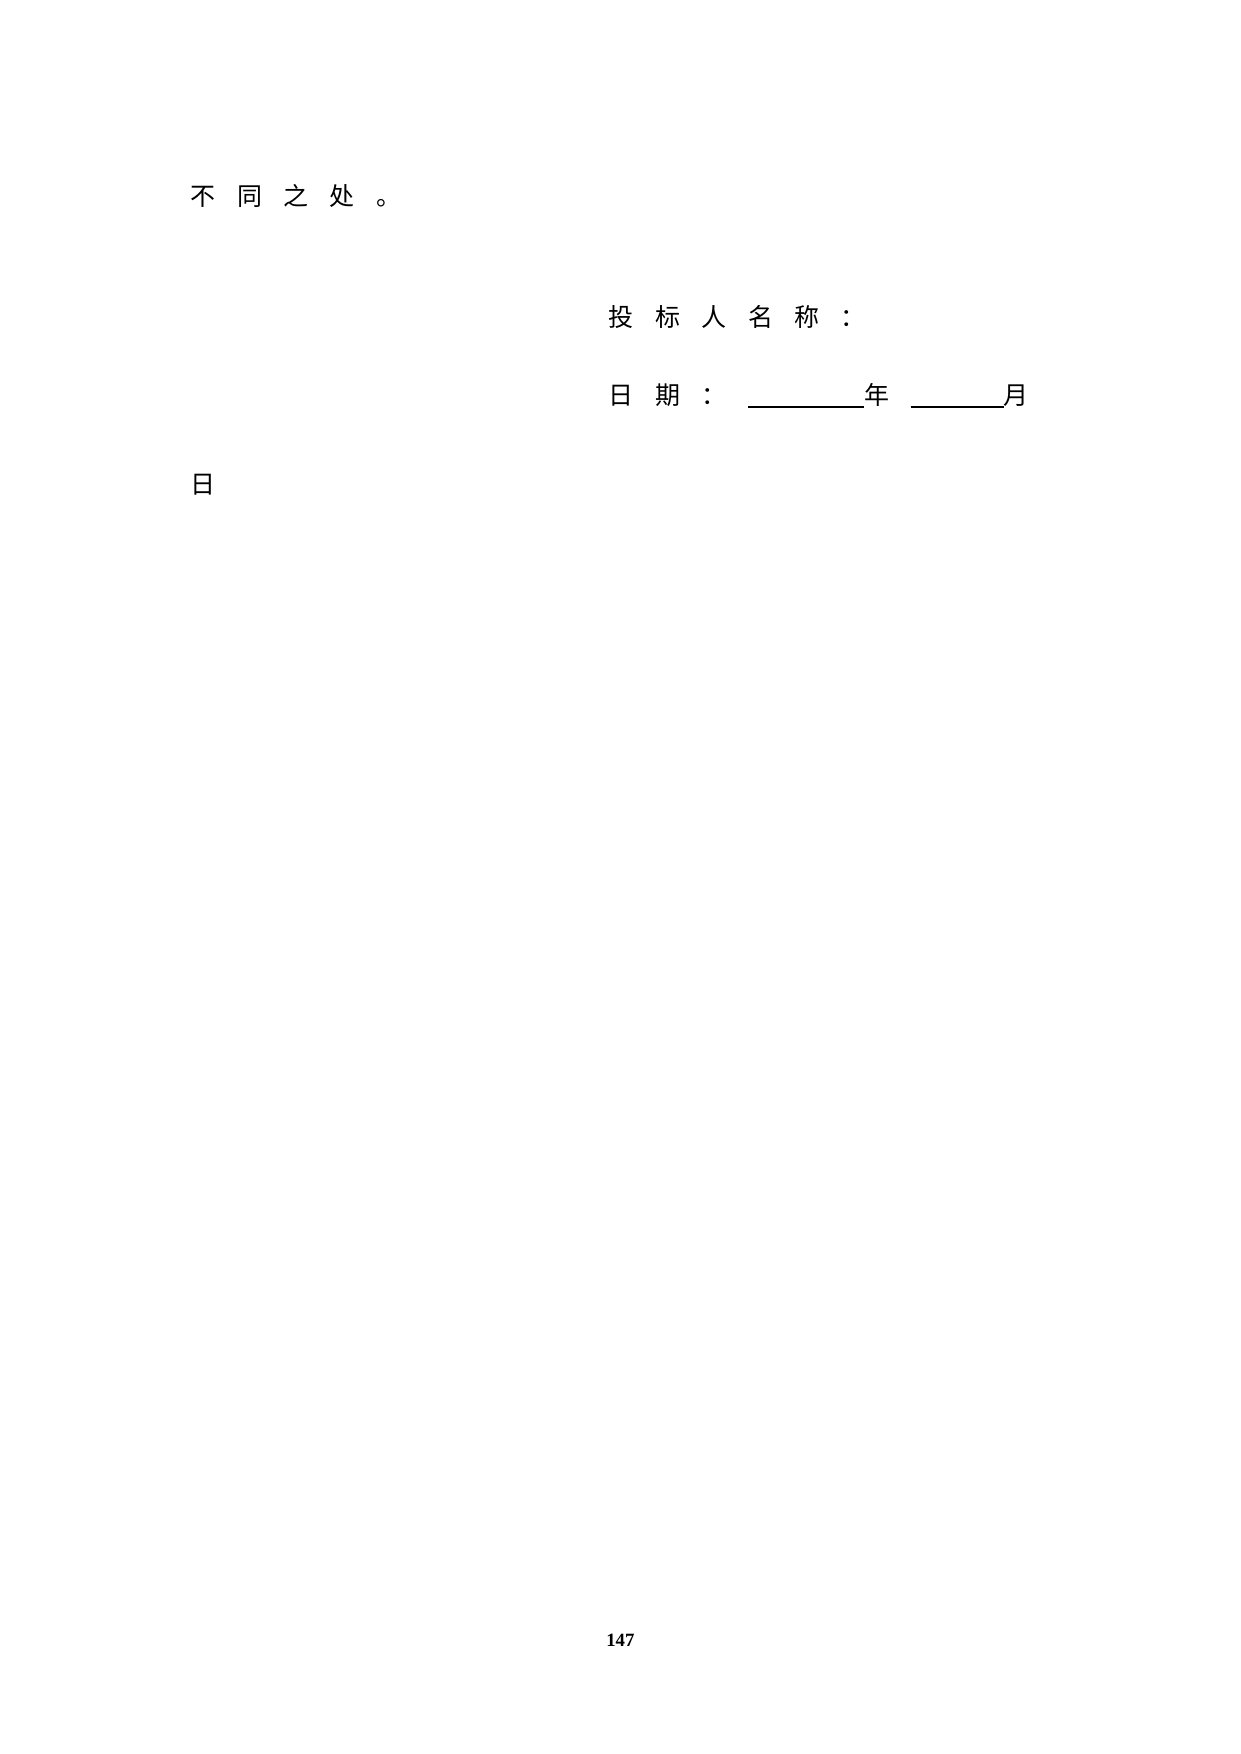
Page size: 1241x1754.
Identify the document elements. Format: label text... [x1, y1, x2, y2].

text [190, 164, 1050, 224]
text 投标人名称： [190, 286, 1050, 345]
text 日期： 年 月 日 [190, 363, 1050, 512]
